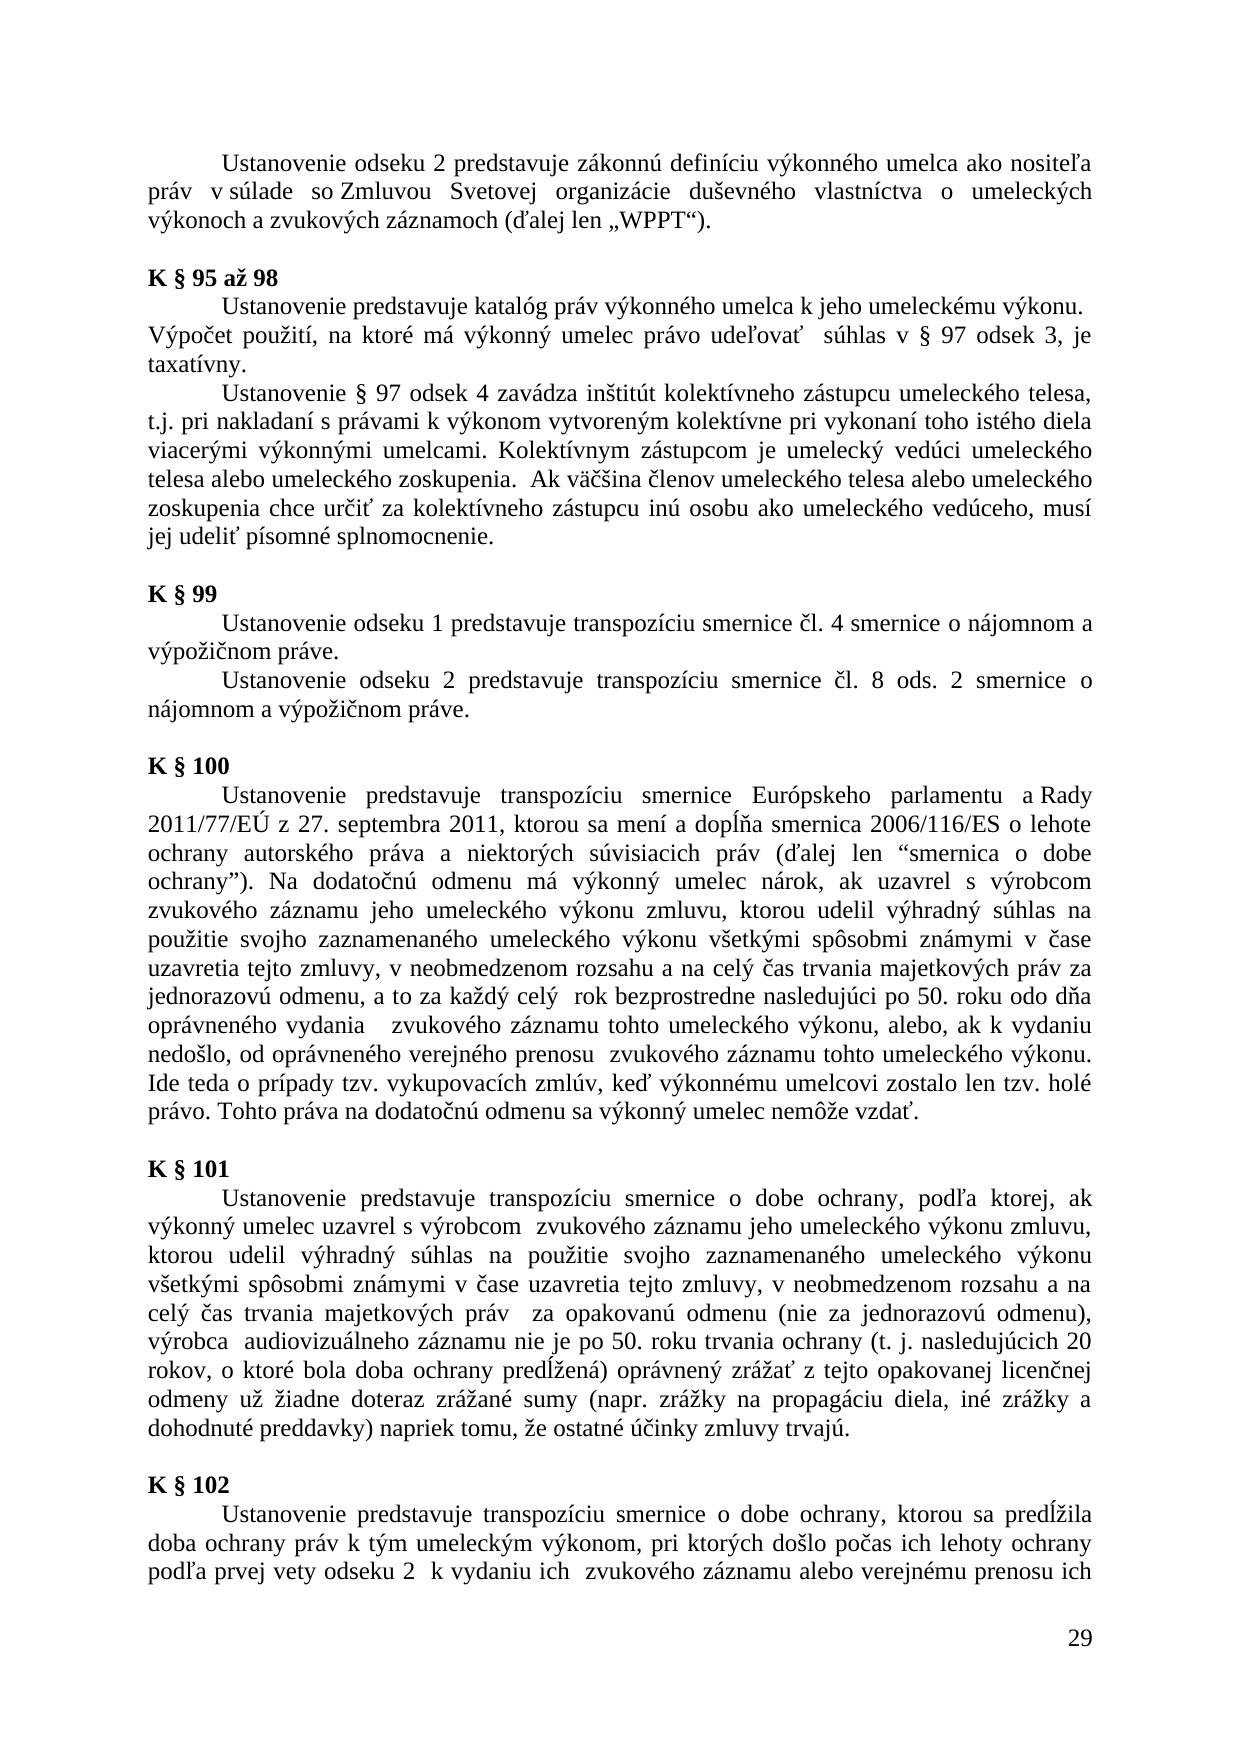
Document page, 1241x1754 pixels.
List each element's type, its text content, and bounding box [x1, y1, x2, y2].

text Ustanovenie § 97 odsek 4 zavádza inštitút kolektívneho zástupcu umeleckého telesa, t.j. pri nakladaní s právami k výkonom vytvoreným kolektívne pri vykonaní toho istého diela viacerými výkonnými umelcami. Kolektívnym zástupcom je umelecký vedúci umeleckého telesa alebo umeleckého zoskupenia. Ak väčšina členov umeleckého telesa alebo umeleckého zoskupenia chce určiť za kolektívneho zástupcu inú osobu ako umeleckého vedúceho, musí jej udeliť písomné splnomocnenie. [148, 378, 1093, 550]
text K § 102 [148, 1470, 1093, 1499]
text Ustanovenie odseku 2 predstavuje transpozíciu smernice čl. 8 ods. 2 smernice o nájomnom a výpožičnom práve. [148, 665, 1093, 723]
text Ustanovenie predstavuje transpozíciu smernice o dobe ochrany, podľa ktorej, ak výkonný umelec uzavrel s výrobcom zvukového záznamu jeho umeleckého výkonu zmluvu, ktorou udelil výhradný súhlas na použitie svojho zaznamenaného umeleckého výkonu všetkými spôsobmi známymi v čase uzavretia tejto zmluvy, v neobmedzenom rozsahu a na celý čas trvania majetkových práv za opakovanú odmenu (nie za jednorazovú odmenu), výrobca audiovizuálneho záznamu nie je po 50. roku trvania ochrany (t. j. nasledujúcich 20 rokov, o ktoré bola doba ochrany predĺžená) oprávnený zrážať z tejto opakovanej licenčnej odmeny už žiadne doteraz zrážané sumy (napr. zrážky na propagáciu diela, iné zrážky a dohodnuté preddavky) napriek tomu, že ostatné účinky zmluvy trvajú. [148, 1183, 1093, 1441]
text K § 101 [148, 1154, 1093, 1183]
text K § 95 až 98 [148, 263, 1093, 291]
text Ustanovenie predstavuje katalóg práv výkonného umelca k jeho umeleckému výkonu. [148, 291, 1093, 320]
text Výpočet použití, na ktoré má výkonný umelec právo udeľovať súhlas v § 97 odsek 3, je taxatívny. [148, 320, 1093, 378]
text K § 99 [148, 579, 1093, 608]
text Ustanovenie odseku 2 predstavuje zákonnú definíciu výkonného umelca ako nositeľa práv v súlade so Zmluvou Svetovej organizácie duševného vlastníctva o umeleckých výkonoch a zvukových záznamoch (ďalej len „WPPT“). [148, 148, 1093, 234]
text Ustanovenie odseku 1 predstavuje transpozíciu smernice čl. 4 smernice o nájomnom a výpožičnom práve. [148, 608, 1093, 665]
text Ustanovenie predstavuje transpozíciu smernice Európskeho parlamentu a Rady 2011/77/EÚ z 27. septembra 2011, ktorou sa mení a dopĺňa smernica 2006/116/ES o lehote ochrany autorského práva a niektorých súvisiacich práv (ďalej len “smernica o dobe ochrany”). Na dodatočnú odmenu má výkonný umelec nárok, ak uzavrel s výrobcom zvukového záznamu jeho umeleckého výkonu zmluvu, ktorou udelil výhradný súhlas na použitie svojho zaznamenaného umeleckého výkonu všetkými spôsobmi známymi v čase uzavretia tejto zmluvy, v neobmedzenom rozsahu a na celý čas trvania majetkových práv za jednorazovú odmenu, a to za každý celý rok bezprostredne nasledujúci po 50. roku odo dňa oprávneného vydania zvukového záznamu tohto umeleckého výkonu, alebo, ak k vydaniu nedošlo, od oprávneného verejného prenosu zvukového záznamu tohto umeleckého výkonu. Ide teda o prípady tzv. vykupovacích zmlúv, keď výkonnému umelcovi zostalo len tzv. holé právo. Tohto práva na dodatočnú odmenu sa výkonný umelec nemôže vzdať. [148, 780, 1093, 1125]
text K § 100 [148, 751, 1093, 780]
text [148, 1499, 1093, 1585]
